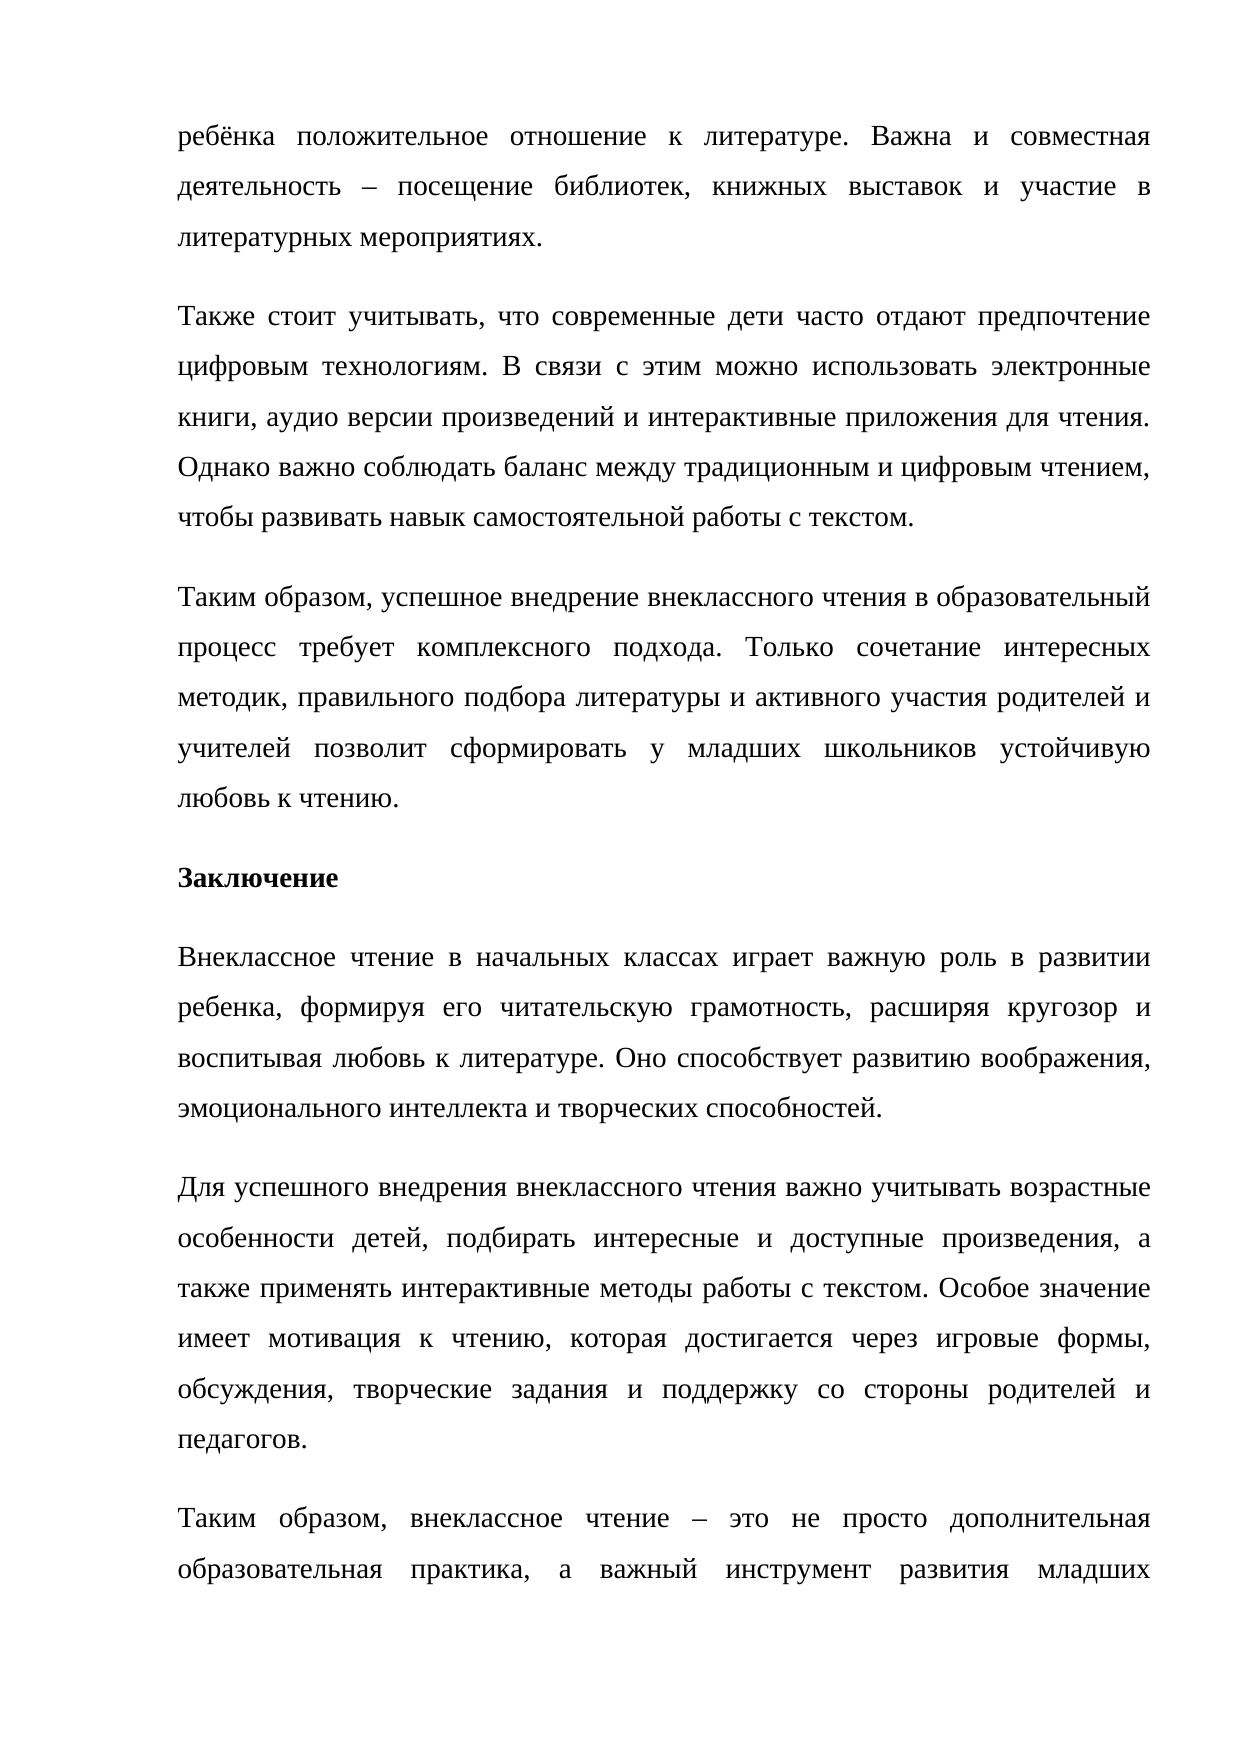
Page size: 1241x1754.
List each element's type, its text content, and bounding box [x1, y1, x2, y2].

text Заключение [177, 860, 1152, 893]
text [177, 1501, 1152, 1584]
text Таким образом, успешное внедрение внеклассного чтения в образовательный процесс требует комплексного подхода. Только сочетание интересных методик, правильного подбора литературы и активного участия родителей и учителей позволит сформировать у младших школьников устойчивую любовь к чтению. [177, 579, 1152, 814]
text Также стоит учитывать, что современные дети часто отдают предпочтение цифровым технологиям. В связи с этим можно использовать электронные книги, аудио версии произведений и интерактивные приложения для чтения. Однако важно соблюдать баланс между традиционным и цифровым чтением, чтобы развивать навык самостоятельной работы с текстом. [177, 298, 1152, 533]
text Внеклассное чтение в начальных классах играет важную роль в развитии ребенка, формируя его читательскую грамотность, расширяя кругозор и воспитывая любовь к литературе. Оно способствует развитию воображения, эмоционального интеллекта и творческих способностей. [177, 939, 1152, 1124]
text Для успешного внедрения внеклассного чтения важно учитывать возрастные особенности детей, подбирать интересные и доступные произведения, а также применять интерактивные методы работы с текстом. Особое значение имеет мотивация к чтению, которая достигается через игровые формы, обсуждения, творческие задания и поддержку со стороны родителей и педагогов. [177, 1169, 1152, 1455]
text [177, 118, 1152, 252]
